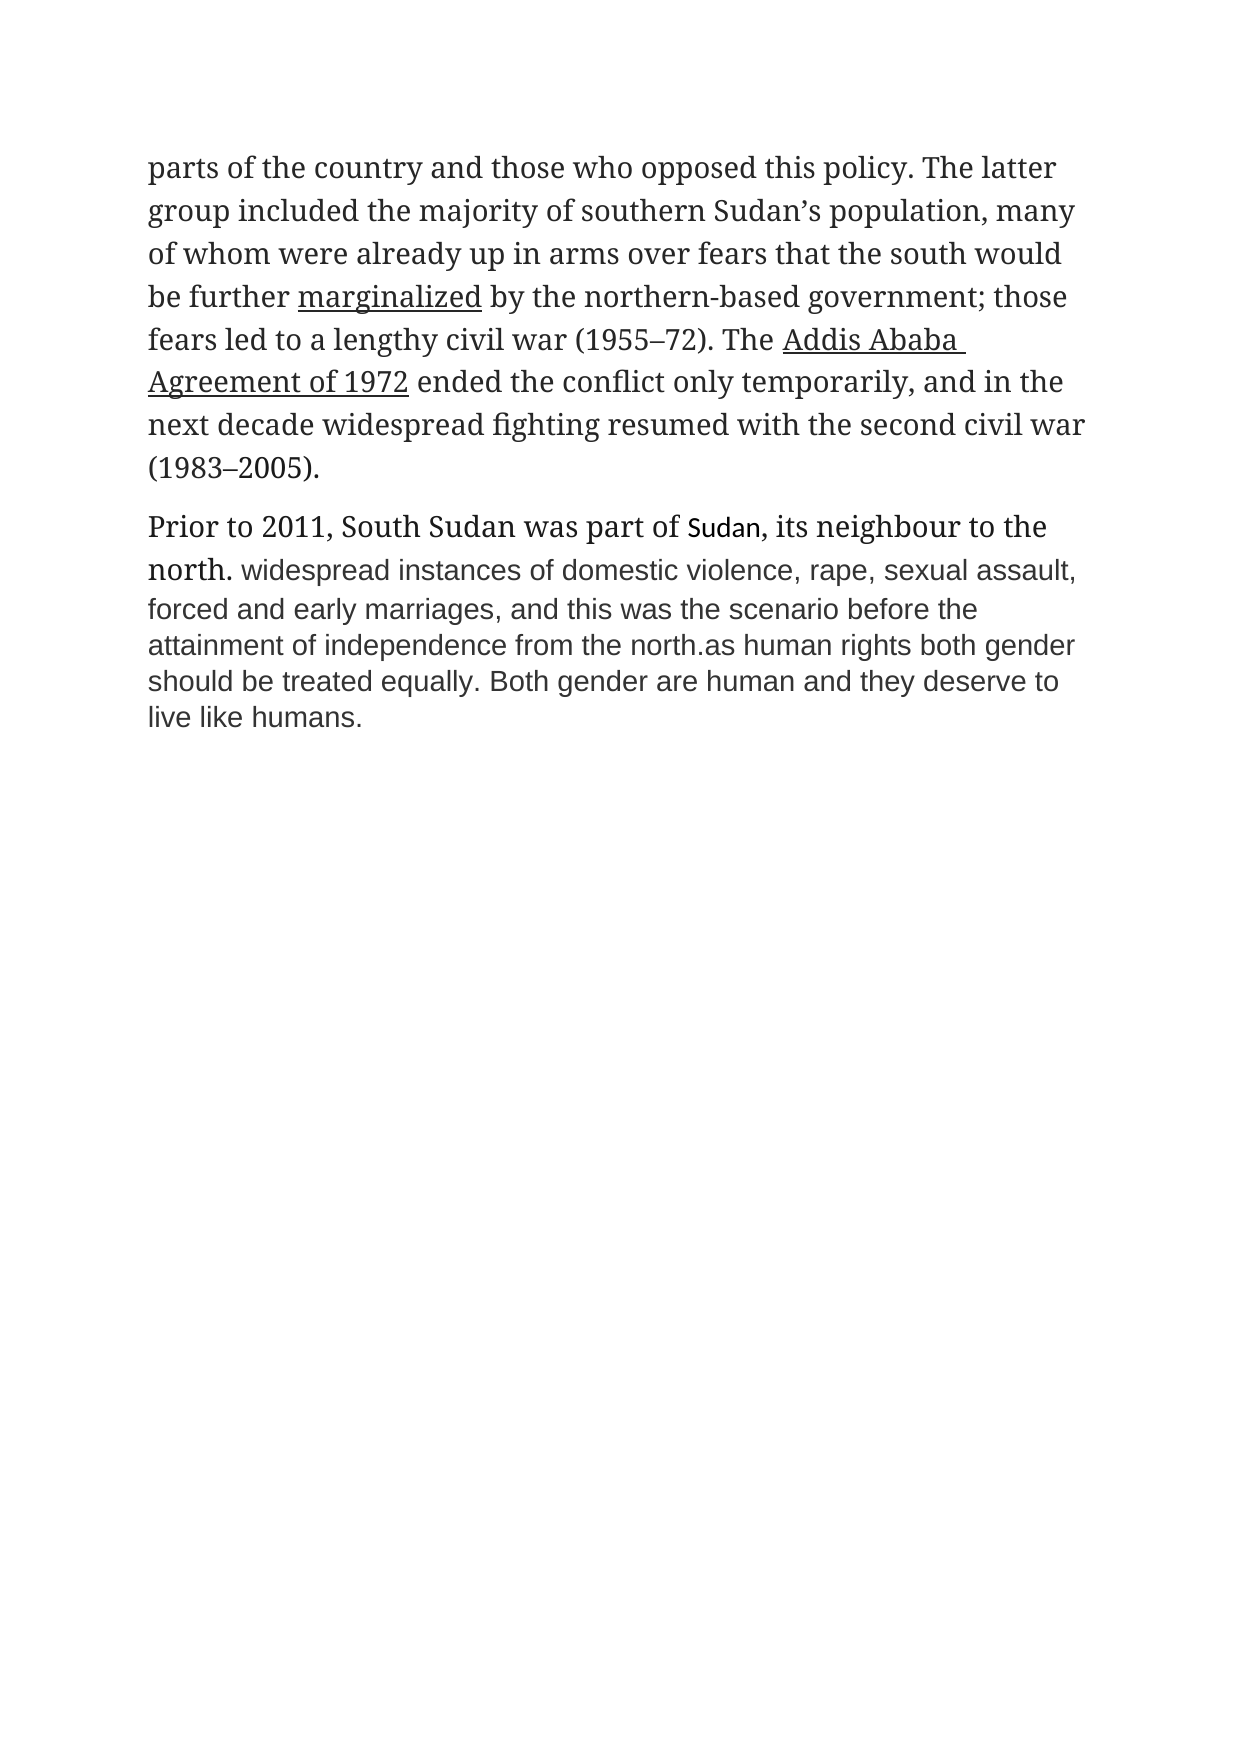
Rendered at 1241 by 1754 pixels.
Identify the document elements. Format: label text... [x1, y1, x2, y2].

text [148, 148, 1093, 487]
text Prior to 2011, South Sudan was part of Sudan, its neighbour to the north. widespread instances of domestic violence, rape, sexual assault, forced and early marriages, and this was the scenario before the attainment of independence from the north.as human rights both gender should be treated equally. Both gender are human and they deserve to live like humans. [148, 507, 1093, 734]
